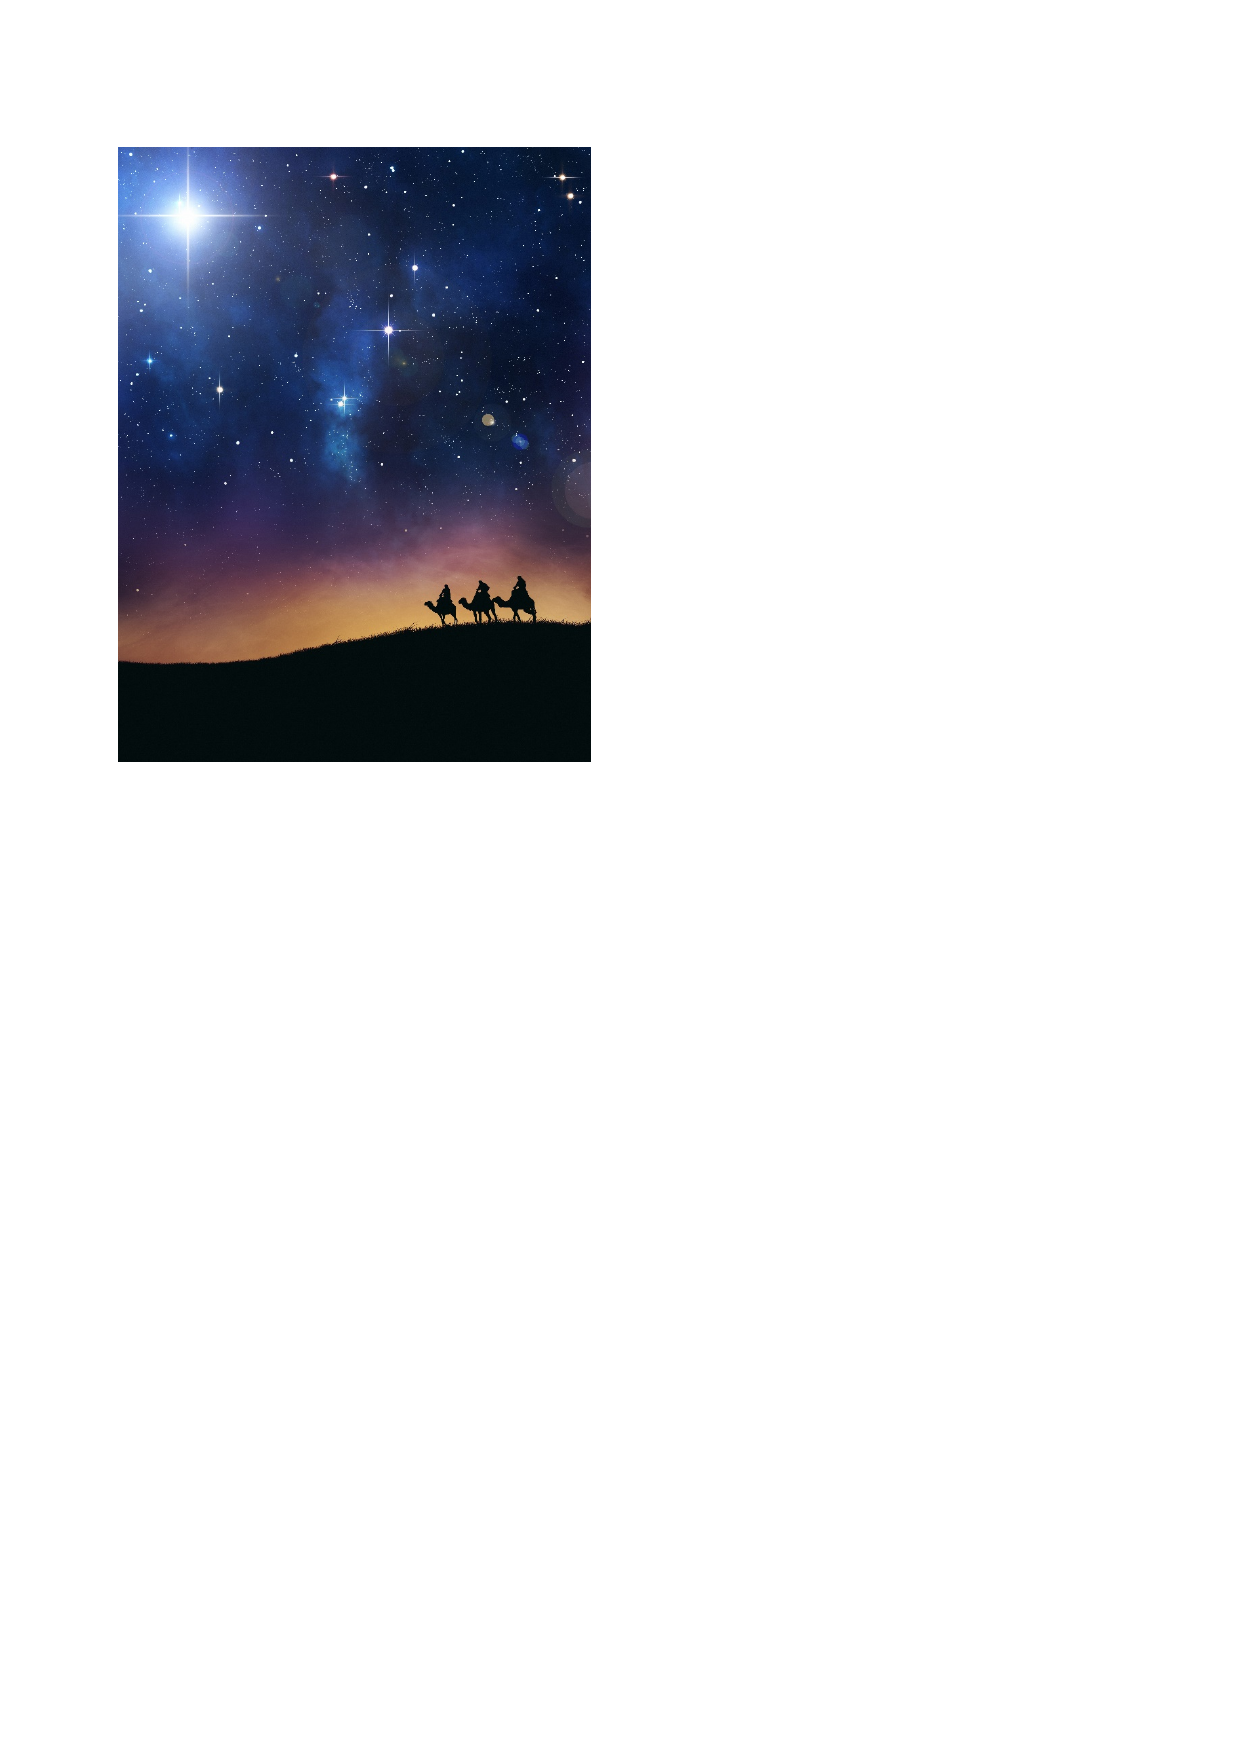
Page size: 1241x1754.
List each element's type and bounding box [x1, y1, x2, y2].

picture [118, 147, 591, 762]
